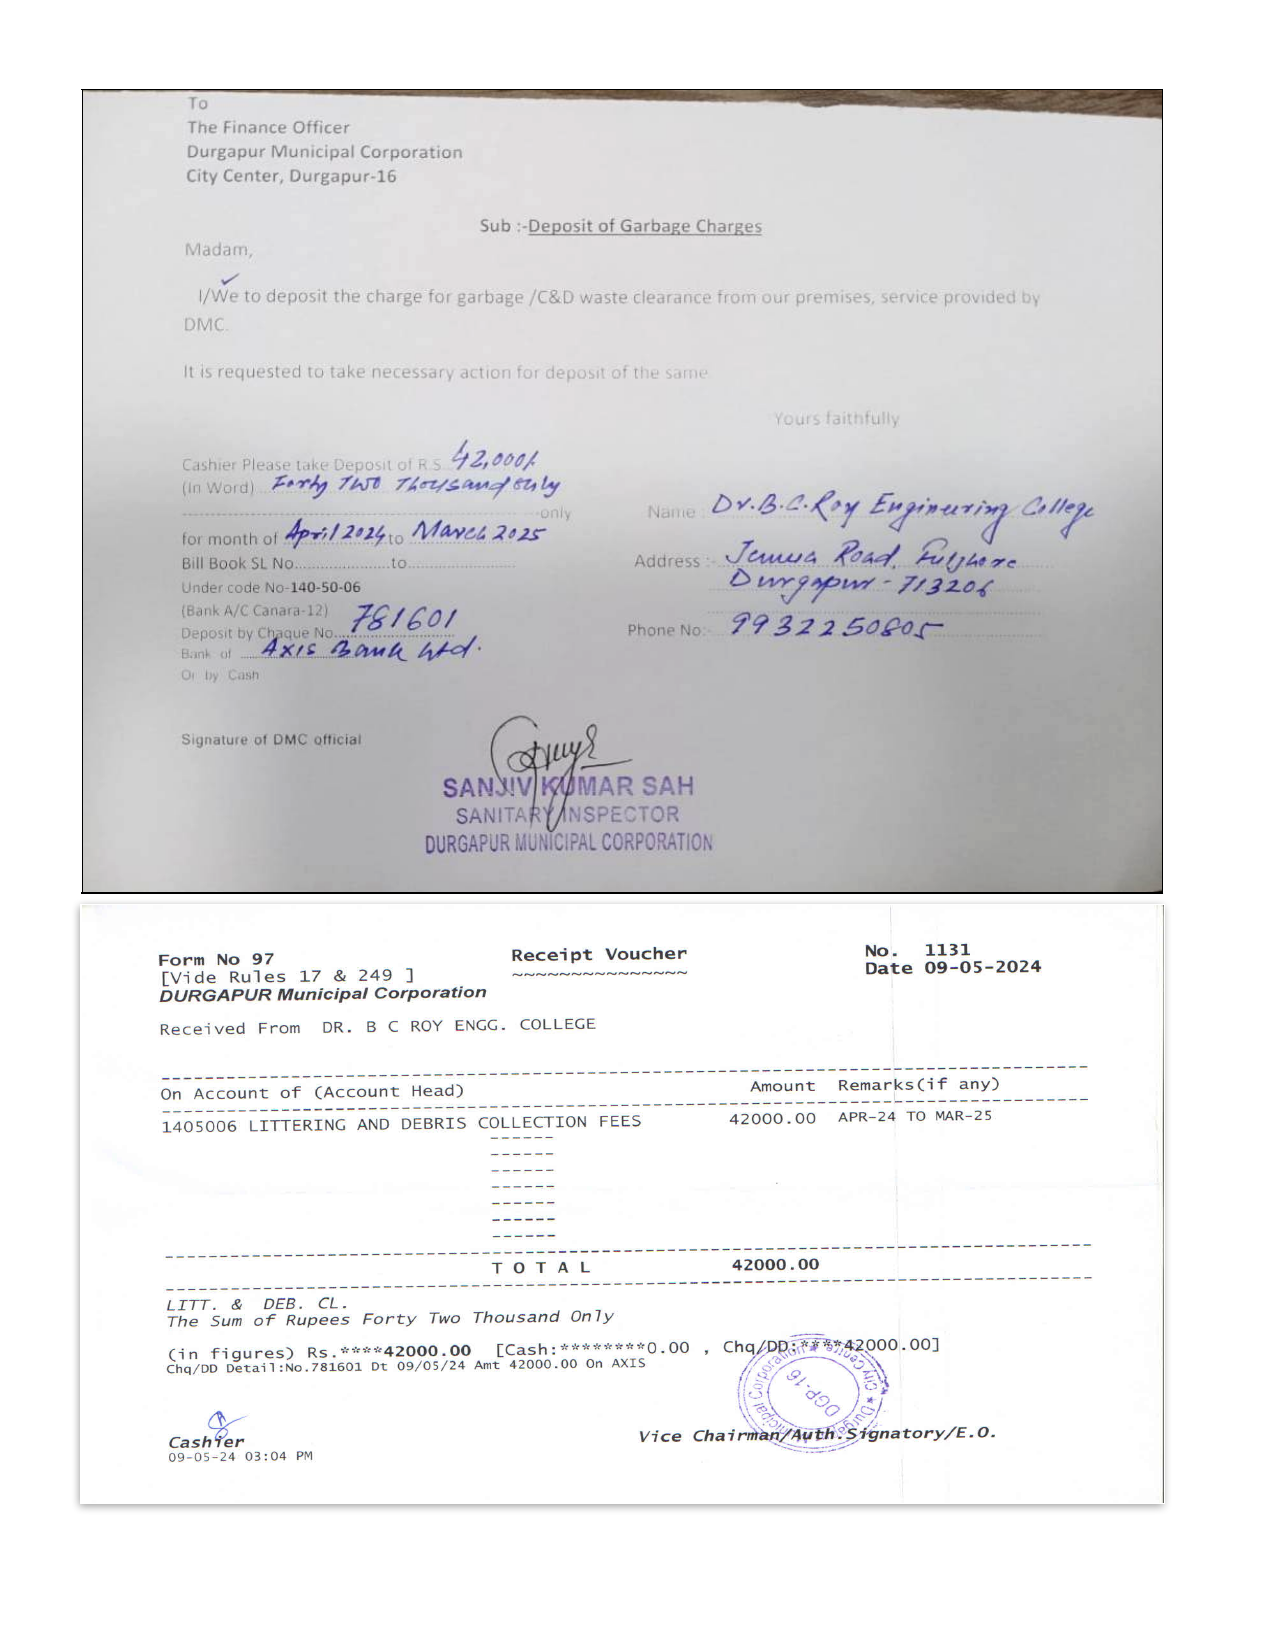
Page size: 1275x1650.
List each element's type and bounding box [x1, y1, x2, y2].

picture [82, 905, 1164, 1503]
picture [83, 90, 1162, 892]
